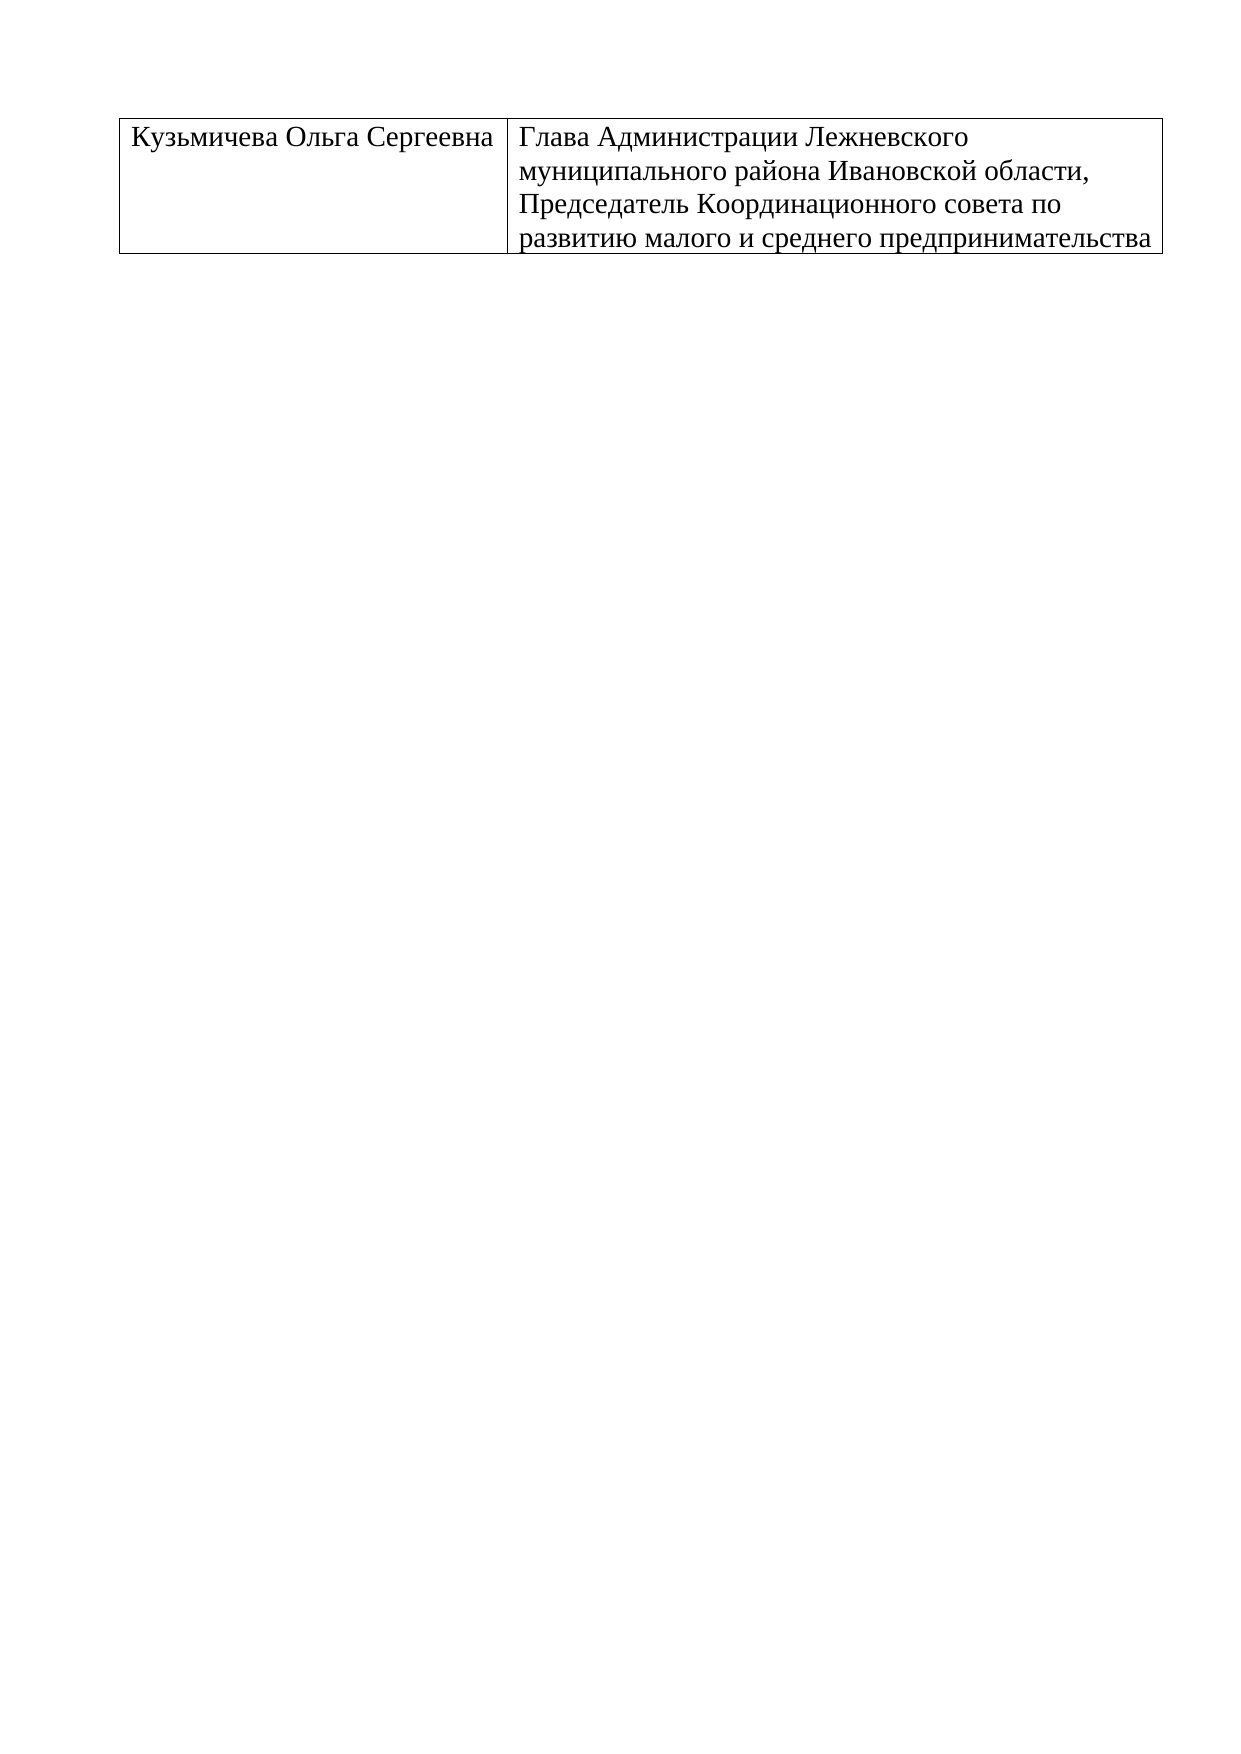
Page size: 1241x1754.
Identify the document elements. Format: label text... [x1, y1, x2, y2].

table_header Кузьмичева Ольга Сергеевна [120, 119, 507, 253]
table_header Глава Администрации Лежневского муниципального района Ивановской области, Председатель Координационного совета по развитию малого и среднего предпринимательства [508, 119, 1162, 253]
